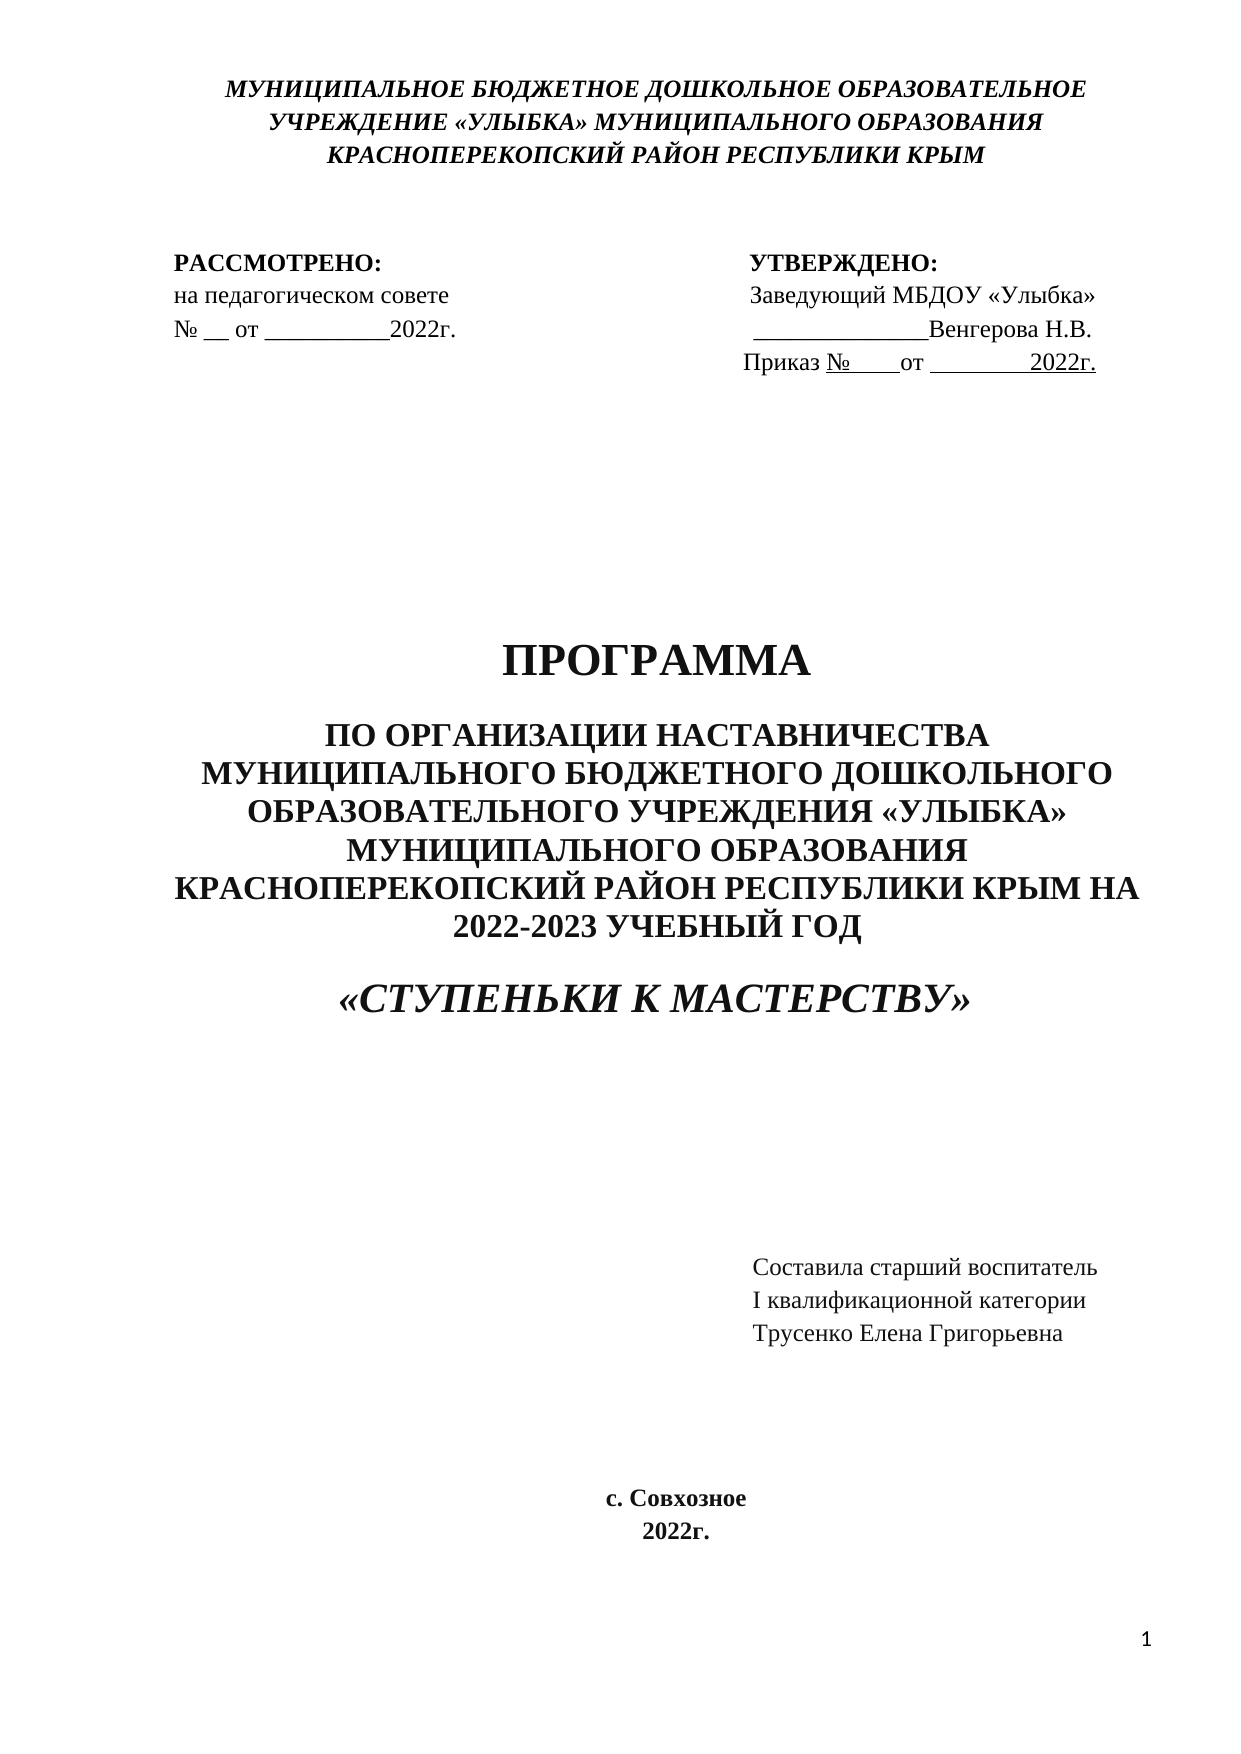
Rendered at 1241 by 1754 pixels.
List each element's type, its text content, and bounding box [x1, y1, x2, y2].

text ПРОГРАММА [162, 633, 1152, 686]
text Трусенко Елена Григорьевна [679, 1318, 1152, 1347]
table_header УТВЕРЖДЕНО: Заведующий МБДОУ «Улыбка» ______________Венгерова Н.В. Приказ № от 2022г. [656, 248, 1152, 379]
text с. Совхозное [162, 1483, 1152, 1512]
text Составила старший воспитатель [679, 1252, 1152, 1281]
text «СТУПЕНЬКИ К МАСТЕРСТВУ» [162, 974, 1152, 1022]
text ПО ОРГАНИЗАЦИИ НАСТАВНИЧЕСТВА МУНИЦИПАЛЬНОГО БЮДЖЕТНОГО ДОШКОЛЬНОГО ОБРАЗОВАТЕЛЬНОГО УЧРЕЖДЕНИЯ «УЛЫБКА» МУНИЦИПАЛЬНОГО ОБРАЗОВАНИЯ КРАСНОПЕРЕКОПСКИЙ РАЙОН РЕСПУБЛИКИ КРЫМ НА 2022-2023 УЧЕБНЫЙ ГОД [162, 715, 1152, 945]
table_header РАССМОТРЕНО: на педагогическом совете № __ от __________2022г. [163, 248, 656, 379]
text I квалификационной категории [679, 1285, 1152, 1314]
text МУНИЦИПАЛЬНОЕ БЮДЖЕТНОЕ ДОШКОЛЬНОЕ ОБРАЗОВАТЕЛЬНОЕ УЧРЕЖДЕНИЕ «УЛЫБКА» МУНИЦИПАЛЬНОГО ОБРАЗОВАНИЯ КРАСНОПЕРЕКОПСКИЙ РАЙОН РЕСПУБЛИКИ КРЫМ [162, 74, 1152, 169]
text 2022г. [162, 1516, 1152, 1545]
